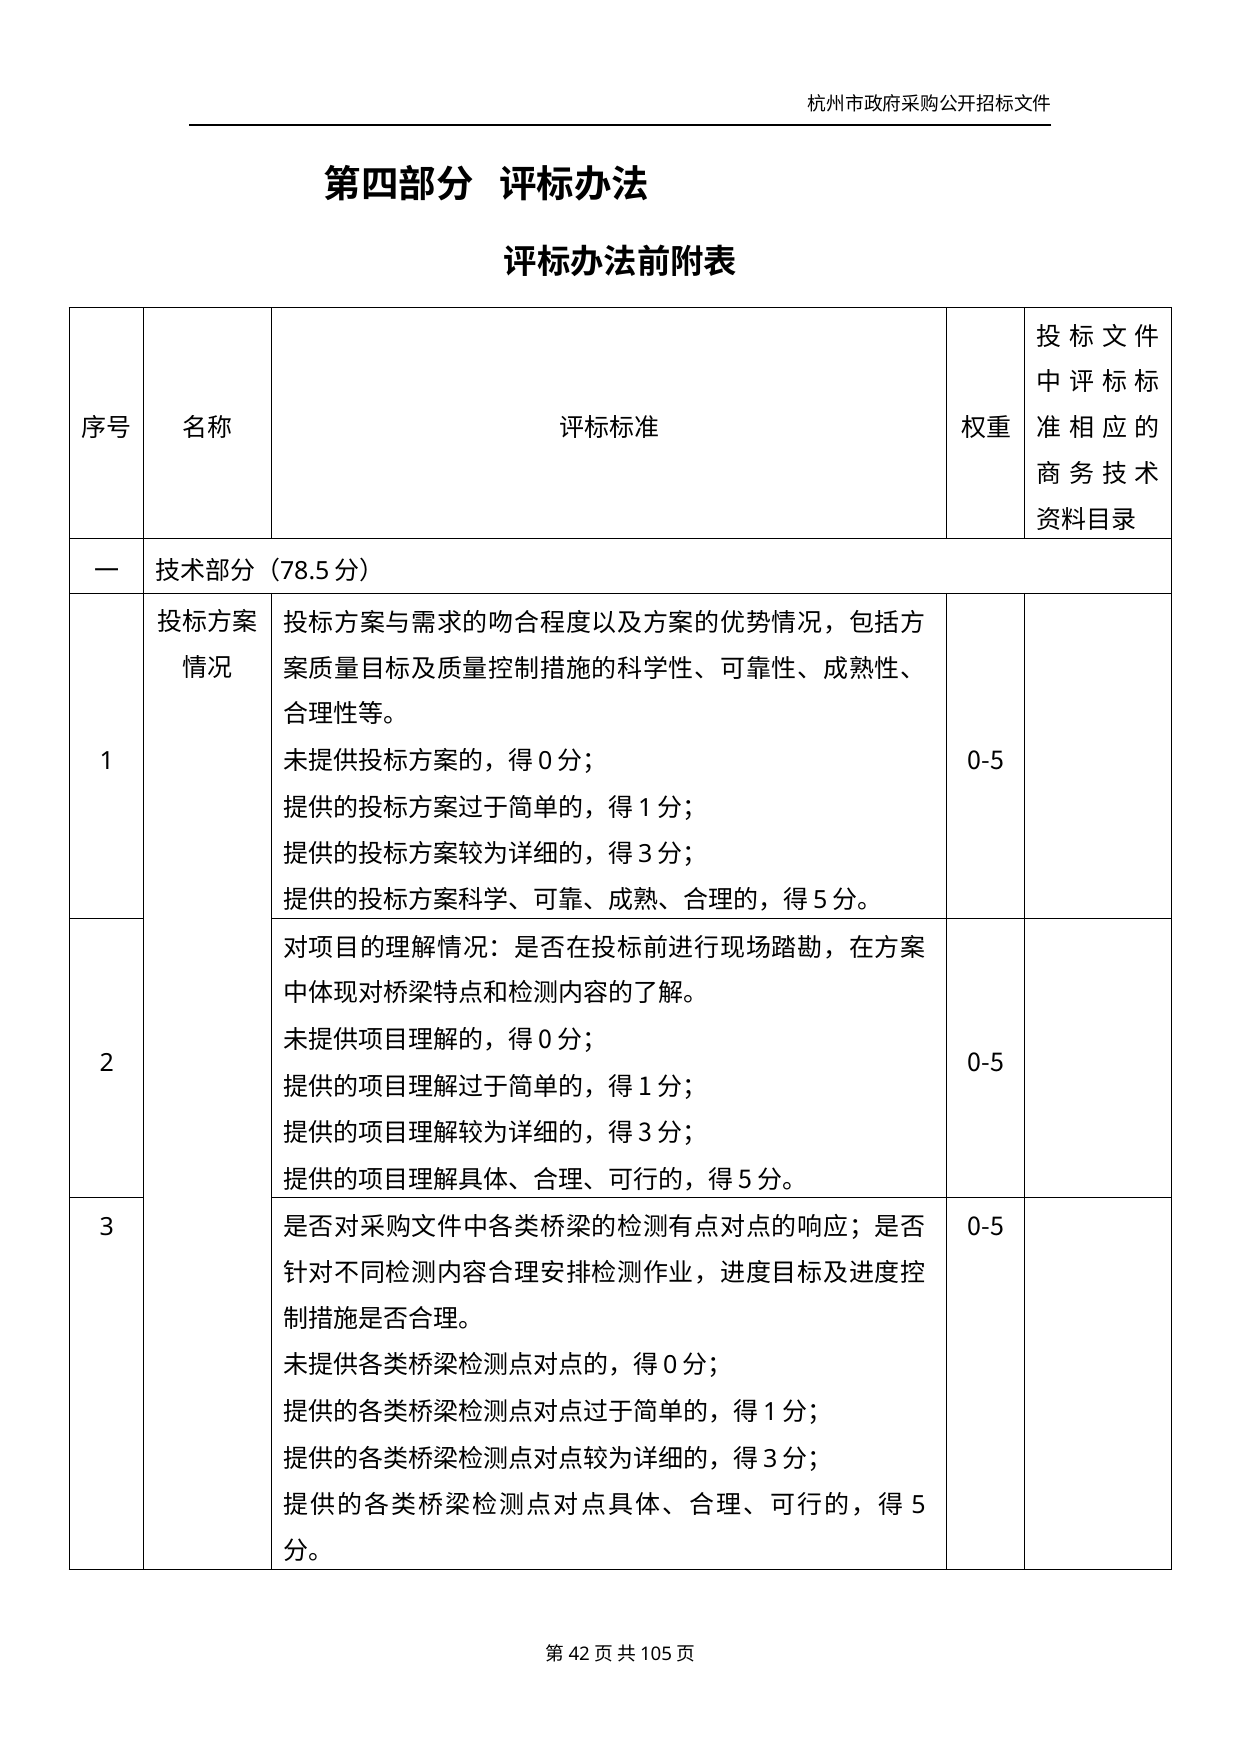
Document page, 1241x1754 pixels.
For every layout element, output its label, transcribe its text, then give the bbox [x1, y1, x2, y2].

table_cell 投标方案与需求的吻合程度以及方案的优势情况，包括方案质量目标及质量控制措施的科学性、可靠性、成熟性、合理性等。 未提供投标方案的，得0分； 提供的投标方案过于简单的，得1分； 提供的投标方案较为详细的，得3分； 提供的投标方案科学、可靠、成熟、合理的，得5分。 [272, 594, 946, 918]
table_cell 对项目的理解情况：是否在投标前进行现场踏勘，在方案中体现对桥梁特点和检测内容的了解。 未提供项目理解的，得0分； 提供的项目理解过于简单的，得1分； 提供的项目理解较为详细的，得3分； 提供的项目理解具体、合理、可行的，得5分。 [272, 919, 946, 1197]
table_header 序号 [70, 308, 143, 537]
table_header 投标文件中评标标准相应的商务技术资料目录 [1025, 308, 1171, 537]
table_cell 0-5 [947, 919, 1024, 1197]
table_header 权重 [947, 308, 1024, 537]
table_cell 投标方案情况 [144, 594, 271, 1569]
table_header 名称 [144, 308, 271, 537]
table_cell [1025, 1198, 1171, 1569]
table_cell 3 [70, 1198, 143, 1569]
text 第四部分 评标办法 [189, 153, 1051, 208]
table_cell 技术部分（78.5分） [144, 539, 1171, 593]
table_header 评标标准 [272, 308, 946, 537]
table_cell 1 [70, 594, 143, 918]
table_cell [1025, 594, 1171, 918]
table_cell 2 [70, 919, 143, 1197]
table_cell 是否对采购文件中各类桥梁的检测有点对点的响应；是否针对不同检测内容合理安排检测作业，进度目标及进度控制措施是否合理。 未提供各类桥梁检测点对点的，得0分； 提供的各类桥梁检测点对点过于简单的，得1分； 提供的各类桥梁检测点对点较为详细的，得3分； 提供的各类桥梁检测点对点具体、合理、可行的，得5分。 [272, 1198, 946, 1569]
table_cell [1025, 919, 1171, 1197]
text 评标办法前附表 [189, 235, 1051, 283]
table_cell 0-5 [947, 594, 1024, 918]
table_cell 一 [70, 539, 143, 593]
table_cell 0-5 [947, 1198, 1024, 1569]
